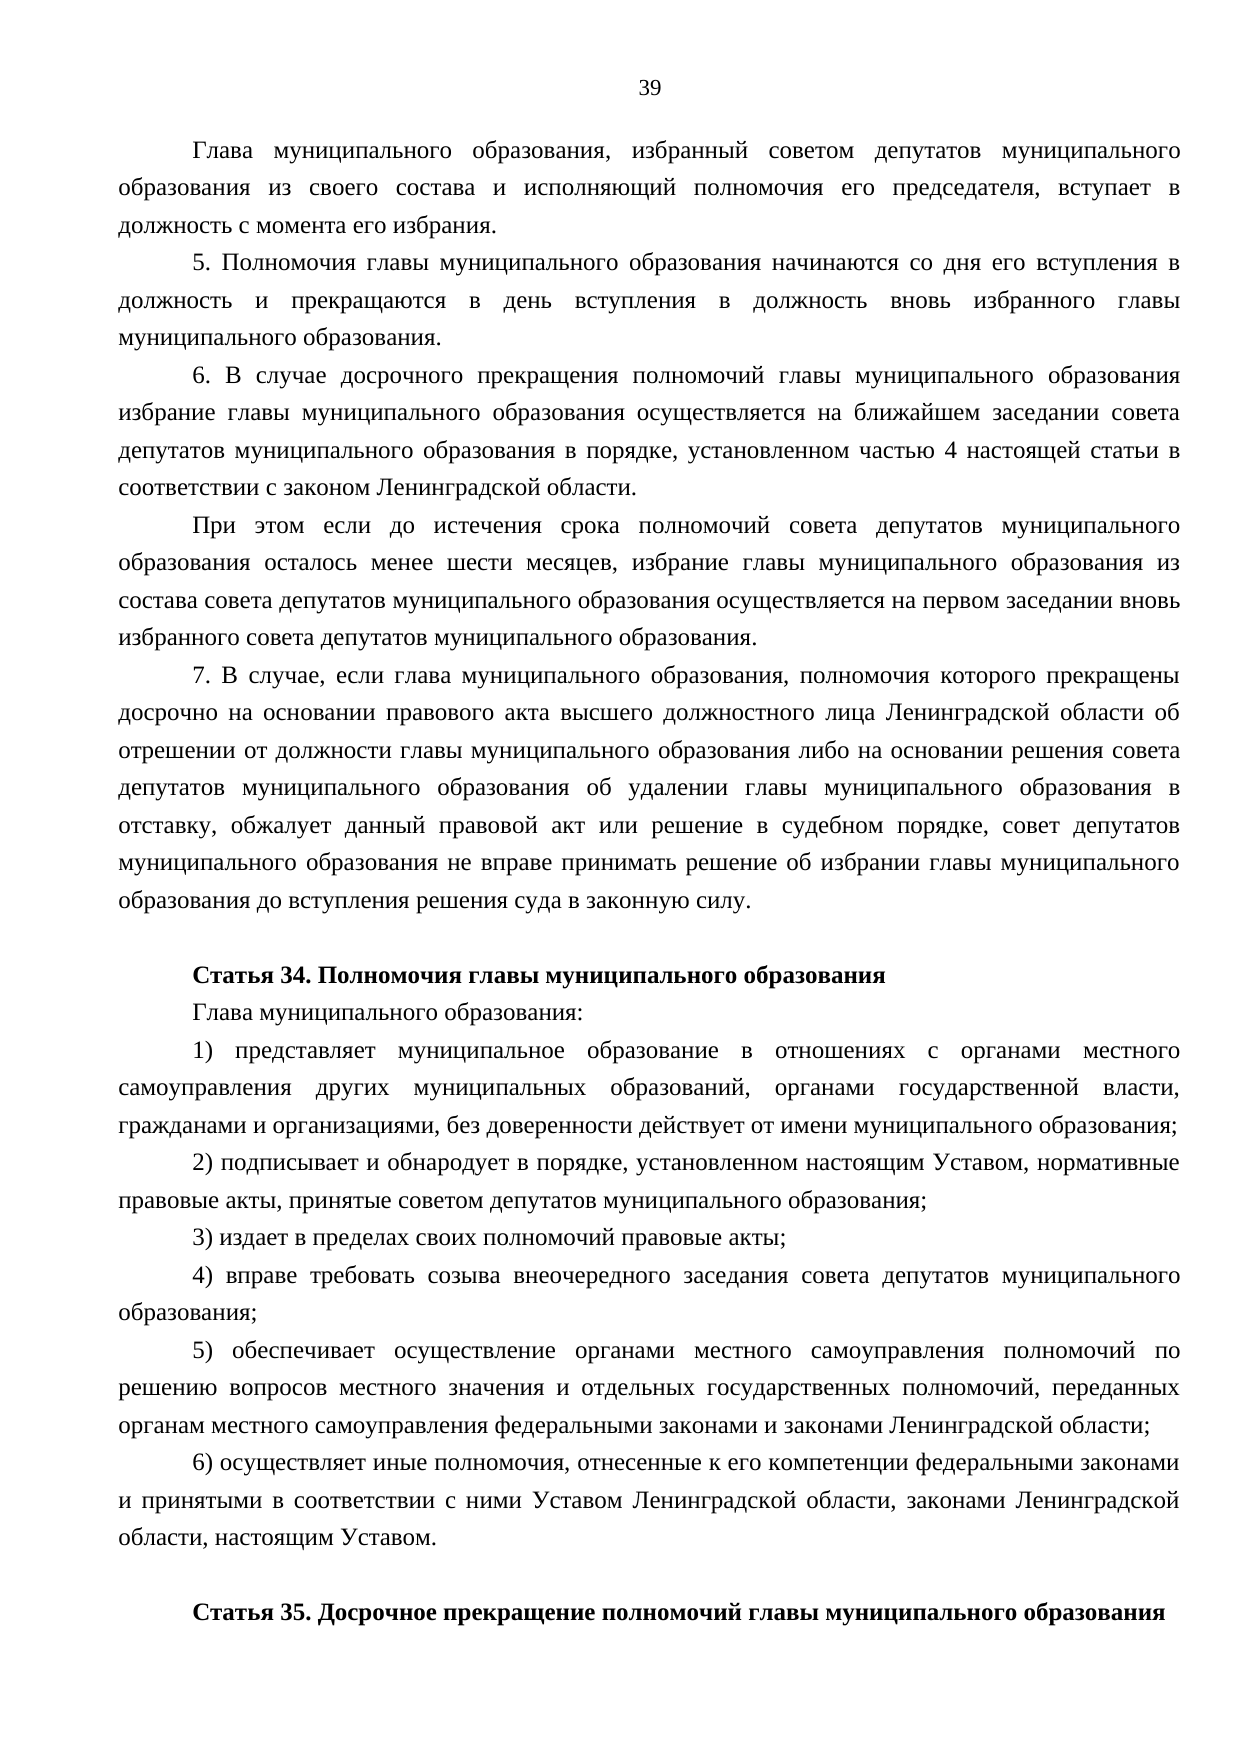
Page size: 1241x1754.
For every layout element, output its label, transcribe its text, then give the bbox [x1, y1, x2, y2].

text 6) осуществляет иные полномочия, отнесенные к его компетенции федеральными законами и принятыми в соответствии с ними Уставом Ленинградской области, законами Ленинградской области, настоящим Уставом. [118, 1441, 1181, 1553]
text 6. В случае досрочного прекращения полномочий главы муниципального образования избрание главы муниципального образования осуществляется на ближайшем заседании совета депутатов муниципального образования в порядке, установленном частью 4 настоящей статьи в соответствии с законом Ленинградской области. [118, 353, 1181, 503]
text 2) подписывает и обнародует в порядке, установленном настоящим Уставом, нормативные правовые акты, принятые советом депутатов муниципального образования; [118, 1141, 1181, 1216]
text Статья 34. Полномочия главы муниципального образования [118, 953, 1181, 991]
text 1) представляет муниципальное образование в отношениях с органами местного самоуправления других муниципальных образований, органами государственной власти, гражданами и организациями, без доверенности действует от имени муниципального образования; [118, 1028, 1181, 1141]
text Глава муниципального образования: [118, 991, 1181, 1028]
text При этом если до истечения срока полномочий совета депутатов муниципального образования осталось менее шести месяцев, избрание главы муниципального образования из состава совета депутатов муниципального образования осуществляется на первом заседании вновь избранного совета депутатов муниципального образования. [118, 503, 1181, 653]
text Статья 35. Досрочное прекращение полномочий главы муниципального образования [118, 1591, 1181, 1628]
text 7. В случае, если глава муниципального образования, полномочия которого прекращены досрочно на основании правового акта высшего должностного лица Ленинградской области об отрешении от должности главы муниципального образования либо на основании решения совета депутатов муниципального образования об удалении главы муниципального образования в отставку, обжалует данный правовой акт или решение в судебном порядке, совет депутатов муниципального образования не вправе принимать решение об избрании главы муниципального образования до вступления решения суда в законную силу. [118, 653, 1181, 916]
text Глава муниципального образования, избранный советом депутатов муниципального образования из своего состава и исполняющий полномочия его председателя, вступает в должность с момента его избрания. [118, 128, 1181, 241]
text 5) обеспечивает осуществление органами местного самоуправления полномочий по решению вопросов местного значения и отдельных государственных полномочий, переданных органам местного самоуправления федеральными законами и законами Ленинградской области; [118, 1328, 1181, 1441]
text 4) вправе требовать созыва внеочередного заседания совета депутатов муниципального образования; [118, 1253, 1181, 1328]
text 5. Полномочия главы муниципального образования начинаются со дня его вступления в должность и прекращаются в день вступления в должность вновь избранного главы муниципального образования. [118, 241, 1181, 353]
text 3) издает в пределах своих полномочий правовые акты; [118, 1216, 1181, 1253]
